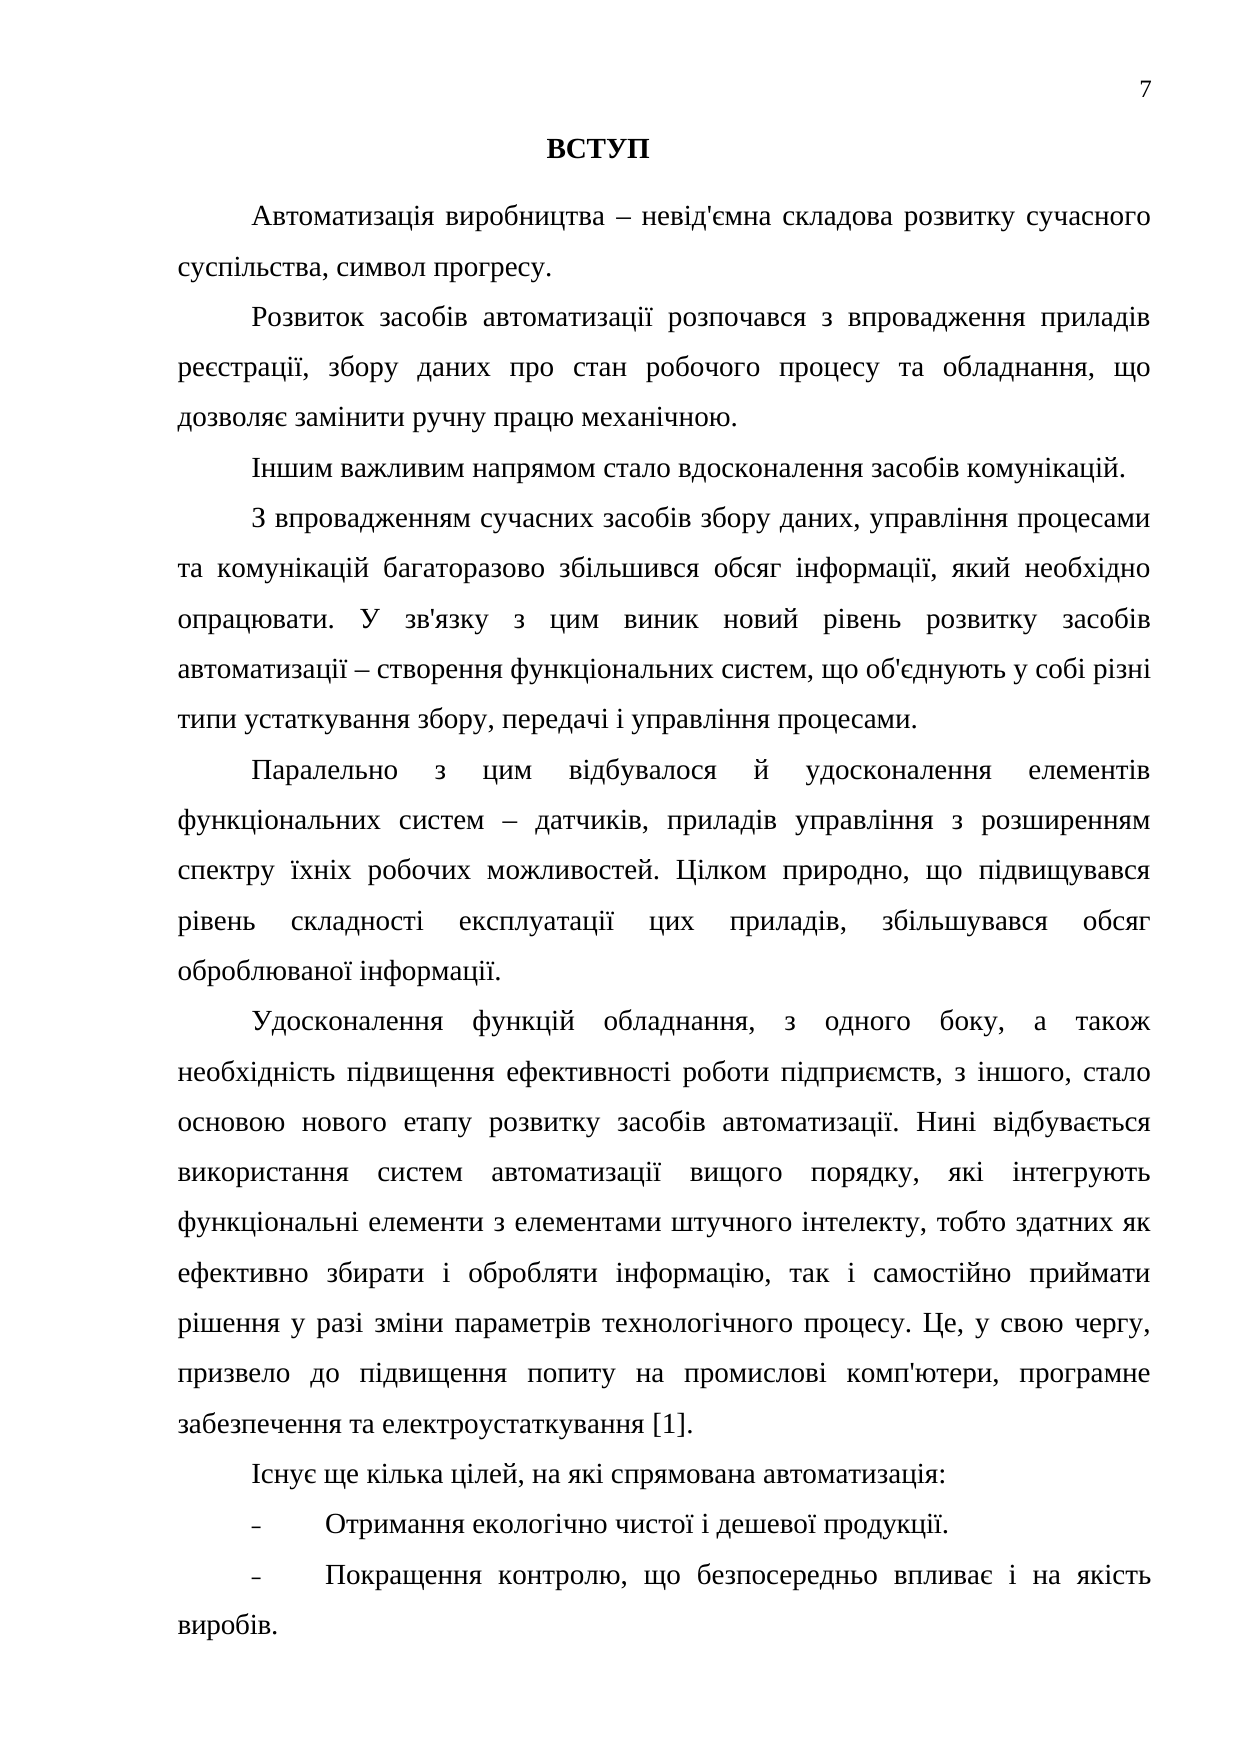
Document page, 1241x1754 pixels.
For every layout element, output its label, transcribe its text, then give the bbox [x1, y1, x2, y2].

text З впровадженням сучасних засобів збору даних, управління процесами та комунікацій багаторазово збільшився обсяг інформації, який необхідно опрацювати. У зв'язку з цим виник новий рівень розвитку засобів автоматизації – створення функціональних систем, що об'єднують у собі різні типи устаткування збору, передачі і управління процесами. [177, 500, 1152, 735]
text Іншим важливим напрямом стало вдосконалення засобів комунікацій. [177, 450, 1152, 483]
list Отримання екологічно чистої і дешевої продукції. [177, 1506, 1152, 1540]
text Паралельно з цим відбувалося й удосконалення елементів функціональних систем – датчиків, приладів управління з розширенням спектру їхніх робочих можливостей. Цілком природно, що підвищувався рівень складності експлуатації цих приладів, збільшувався обсяг оброблюваної інформації. [177, 752, 1152, 987]
list Покращення контролю, що безпосередньо впливає і на якість виробів. [177, 1557, 1152, 1641]
text Існує ще кілька цілей, на які спрямована автоматизація: [177, 1456, 1152, 1490]
text ВСТУП [546, 131, 691, 165]
text Удосконалення функцій обладнання, з одного боку, а також необхідність підвищення ефективності роботи підприємств, з іншого, стало основою нового етапу розвитку засобів автоматизації. Нині відбувається використання систем автоматизації вищого порядку, які інтегрують функціональні елементи з елементами штучного інтелекту, тобто здатних як ефективно збирати і обробляти інформацію, так і самостійно приймати рішення у разі зміни параметрів технологічного процесу. Це, у свою чергу, призвело до підвищення попиту на промислові комп'ютери, програмне забезпечення та електроустаткування [1]. [177, 1003, 1152, 1439]
text Розвиток засобів автоматизації розпочався з впровадження приладів реєстрації, збору даних про стан робочого процесу та обладнання, що дозволяє замінити ручну працю механічною. [177, 299, 1152, 433]
text Автоматизація виробництва – невід'ємна складова розвитку сучасного суспільства, символ прогресу. [177, 198, 1152, 282]
